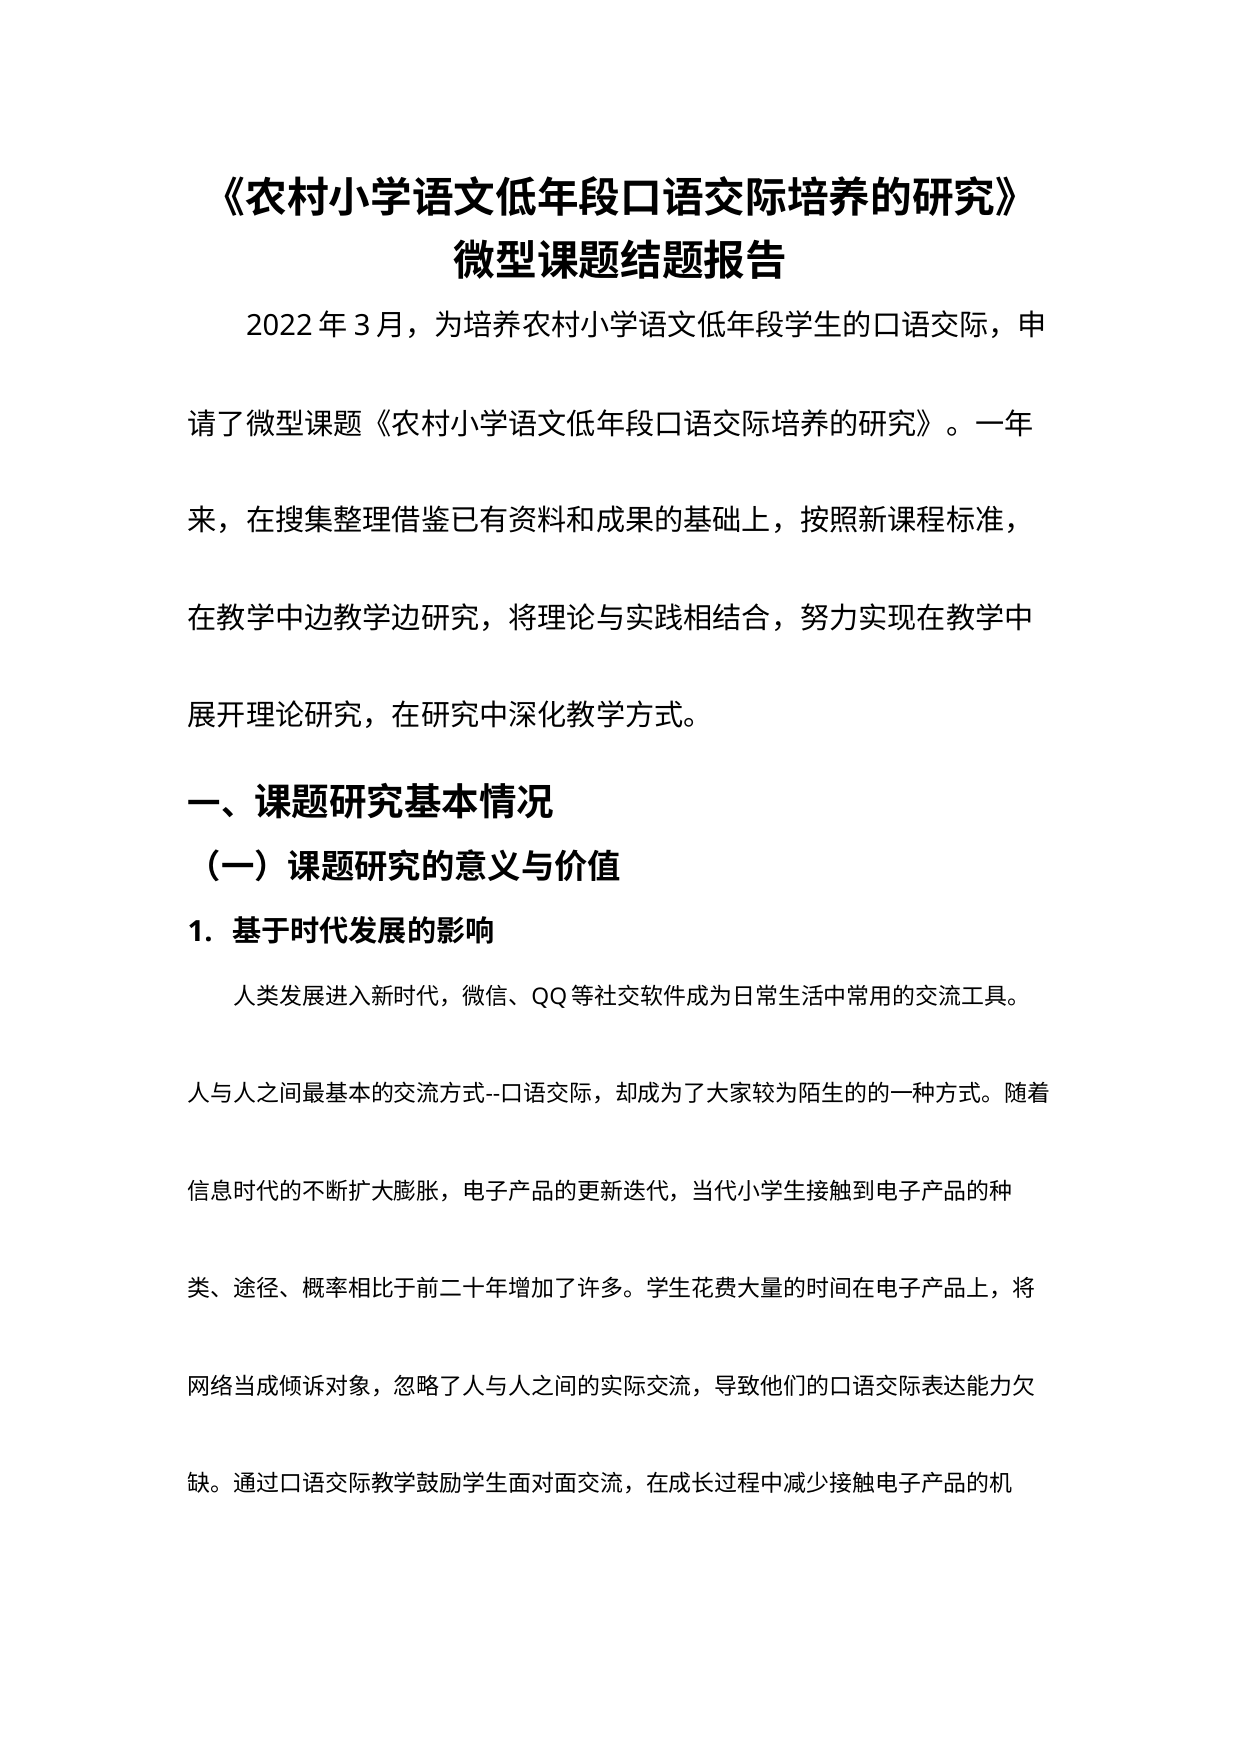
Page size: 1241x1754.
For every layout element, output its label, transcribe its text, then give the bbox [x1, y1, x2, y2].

text 《农村小学语文低年段口语交际培养的研究》 [187, 162, 1053, 227]
list （一）课题研究的意义与价值 [187, 832, 1053, 897]
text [187, 962, 1053, 1514]
list 课题研究基本情况 [187, 767, 1053, 832]
text 2022年3月，为培养农村小学语文低年段学生的口语交际，申请了微型课题《农村小学语文低年段口语交际培养的研究》。一年来，在搜集整理借鉴已有资料和成果的基础上，按照新课程标准，在教学中边教学边研究，将理论与实践相结合，努力实现在教学中展开理论研究，在研究中深化教学方式。 [187, 292, 1053, 747]
list 基于时代发展的影响 [187, 897, 1053, 962]
text 微型课题结题报告 [187, 227, 1053, 292]
